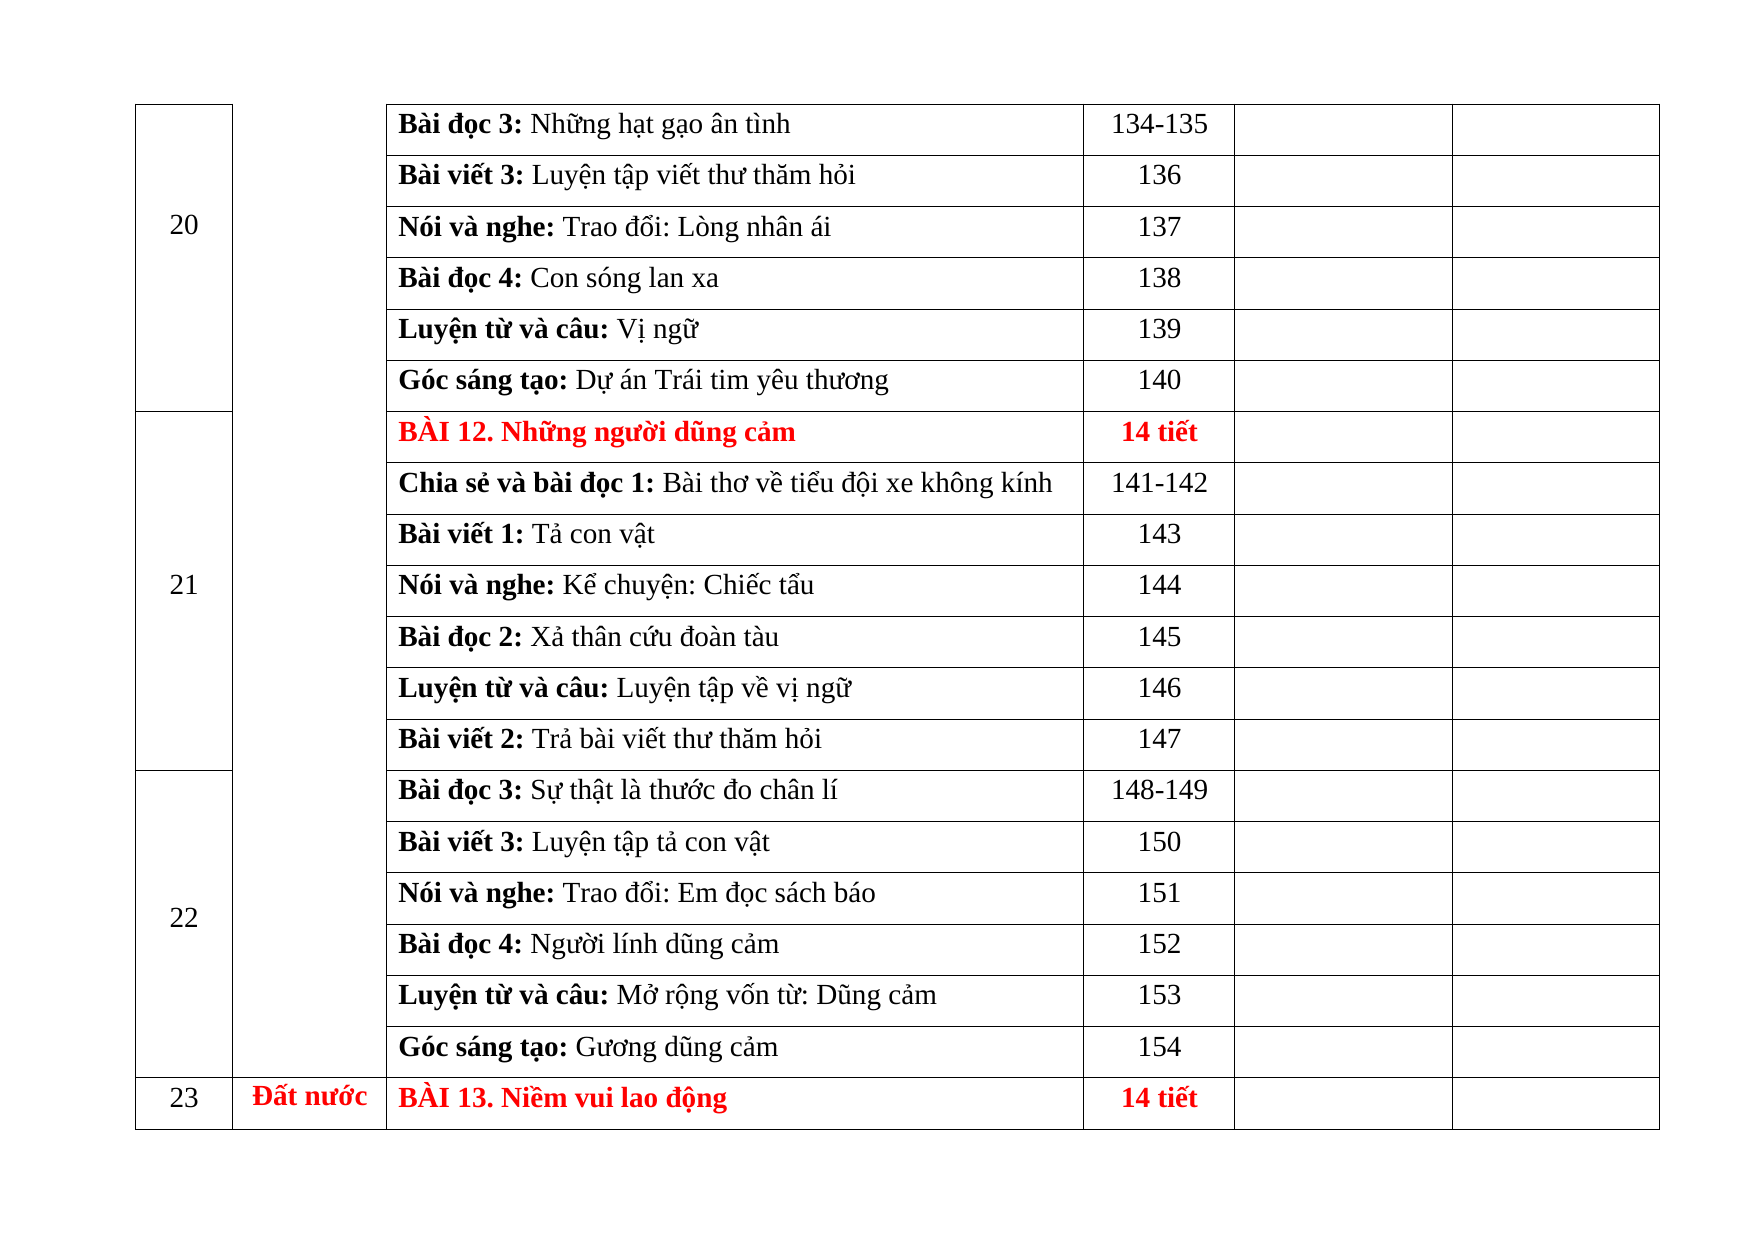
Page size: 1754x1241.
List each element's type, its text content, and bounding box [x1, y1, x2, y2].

table_cell 23 [136, 1078, 232, 1128]
table_cell 134-135 [1084, 105, 1234, 155]
table_cell 146 [1084, 668, 1234, 718]
table_cell [1235, 617, 1452, 667]
table_cell [1235, 976, 1452, 1026]
table_cell [1235, 873, 1452, 923]
table_cell [1453, 822, 1659, 872]
table_cell 154 [1084, 1027, 1234, 1077]
table_cell [1235, 1078, 1452, 1128]
table_cell Bài đọc 4: Người lính dũng cảm [387, 925, 1083, 975]
table_cell [1235, 105, 1452, 155]
table_cell Luyện từ và câu: Mở rộng vốn từ: Dũng cảm [387, 976, 1083, 1026]
table_cell [1235, 156, 1452, 206]
table_cell [1235, 822, 1452, 872]
table_cell [1453, 976, 1659, 1026]
table_cell Bài viết 3: Luyện tập viết thư thăm hỏi [387, 156, 1083, 206]
table_cell Luyện từ và câu: Vị ngữ [387, 310, 1083, 360]
table_cell 14 tiết [1084, 1078, 1234, 1128]
table_cell [1235, 566, 1452, 616]
table_cell [1453, 156, 1659, 206]
table_cell [1235, 463, 1452, 513]
table_cell Góc sáng tạo: Gương dũng cảm [387, 1027, 1083, 1077]
table_cell 22 [136, 771, 232, 1077]
table_cell 138 [1084, 258, 1234, 308]
table_cell 20 [136, 105, 232, 411]
table_cell [1453, 361, 1659, 411]
table_cell [1453, 873, 1659, 923]
table_cell [1453, 720, 1659, 770]
table_cell [1453, 925, 1659, 975]
table_cell 140 [1084, 361, 1234, 411]
table_cell [1453, 463, 1659, 513]
table_cell [1235, 720, 1452, 770]
table_cell [1453, 566, 1659, 616]
table_cell 152 [1084, 925, 1234, 975]
table_cell BÀI 13. Niềm vui lao động [387, 1078, 1083, 1128]
table_cell [1453, 668, 1659, 718]
table_cell BÀI 12. Những người dũng cảm [387, 412, 1083, 462]
table_cell 143 [1084, 515, 1234, 565]
table_cell [1453, 258, 1659, 308]
table_cell [1453, 617, 1659, 667]
table_cell [1235, 771, 1452, 821]
table_cell [1453, 310, 1659, 360]
table_cell [1453, 412, 1659, 462]
table_cell Nói và nghe: Kể chuyện: Chiếc tẩu [387, 566, 1083, 616]
table_cell Bài viết 1: Tả con vật [387, 515, 1083, 565]
table_cell [1235, 1027, 1452, 1077]
table_cell 147 [1084, 720, 1234, 770]
table_cell [1235, 515, 1452, 565]
table_cell 148-149 [1084, 771, 1234, 821]
table_cell [1235, 361, 1452, 411]
table_cell Chia sẻ và bài đọc 1: Bài thơ về tiểu đội xe không kính [387, 463, 1083, 513]
table_cell 137 [1084, 207, 1234, 257]
table_cell Luyện từ và câu: Luyện tập về vị ngữ [387, 668, 1083, 718]
table_cell 145 [1084, 617, 1234, 667]
table_cell 151 [1084, 873, 1234, 923]
table_cell [1235, 258, 1452, 308]
table_cell Bài viết 3: Luyện tập tả con vật [387, 822, 1083, 872]
table_cell 153 [1084, 976, 1234, 1026]
table_cell [1235, 668, 1452, 718]
table_cell [1453, 1078, 1659, 1128]
table_cell Bài viết 2: Trả bài viết thư thăm hỏi [387, 720, 1083, 770]
table_cell Bài đọc 3: Sự thật là thước đo chân lí [387, 771, 1083, 821]
table_cell [1453, 105, 1659, 155]
table_cell 150 [1084, 822, 1234, 872]
table_cell [1235, 207, 1452, 257]
table_cell Bài đọc 3: Những hạt gạo ân tình [387, 105, 1083, 155]
table_cell Bài đọc 4: Con sóng lan xa [387, 258, 1083, 308]
table_cell [1453, 771, 1659, 821]
table_cell 21 [136, 412, 232, 770]
table_cell [1235, 310, 1452, 360]
table_cell Nói và nghe: Trao đổi: Lòng nhân ái [387, 207, 1083, 257]
table_cell Góc sáng tạo: Dự án Trái tim yêu thương [387, 361, 1083, 411]
table_cell Nói và nghe: Trao đổi: Em đọc sách báo [387, 873, 1083, 923]
table_cell 139 [1084, 310, 1234, 360]
table_cell [1235, 412, 1452, 462]
table_cell [1235, 925, 1452, 975]
table_cell Bài đọc 2: Xả thân cứu đoàn tàu [387, 617, 1083, 667]
table_cell [1453, 207, 1659, 257]
table_cell 14 tiết [1084, 412, 1234, 462]
table_cell Đất nước [233, 1078, 386, 1128]
table_cell 136 [1084, 156, 1234, 206]
table_cell [1453, 1027, 1659, 1077]
table_cell 141-142 [1084, 463, 1234, 513]
table_cell 144 [1084, 566, 1234, 616]
table_cell [1453, 515, 1659, 565]
